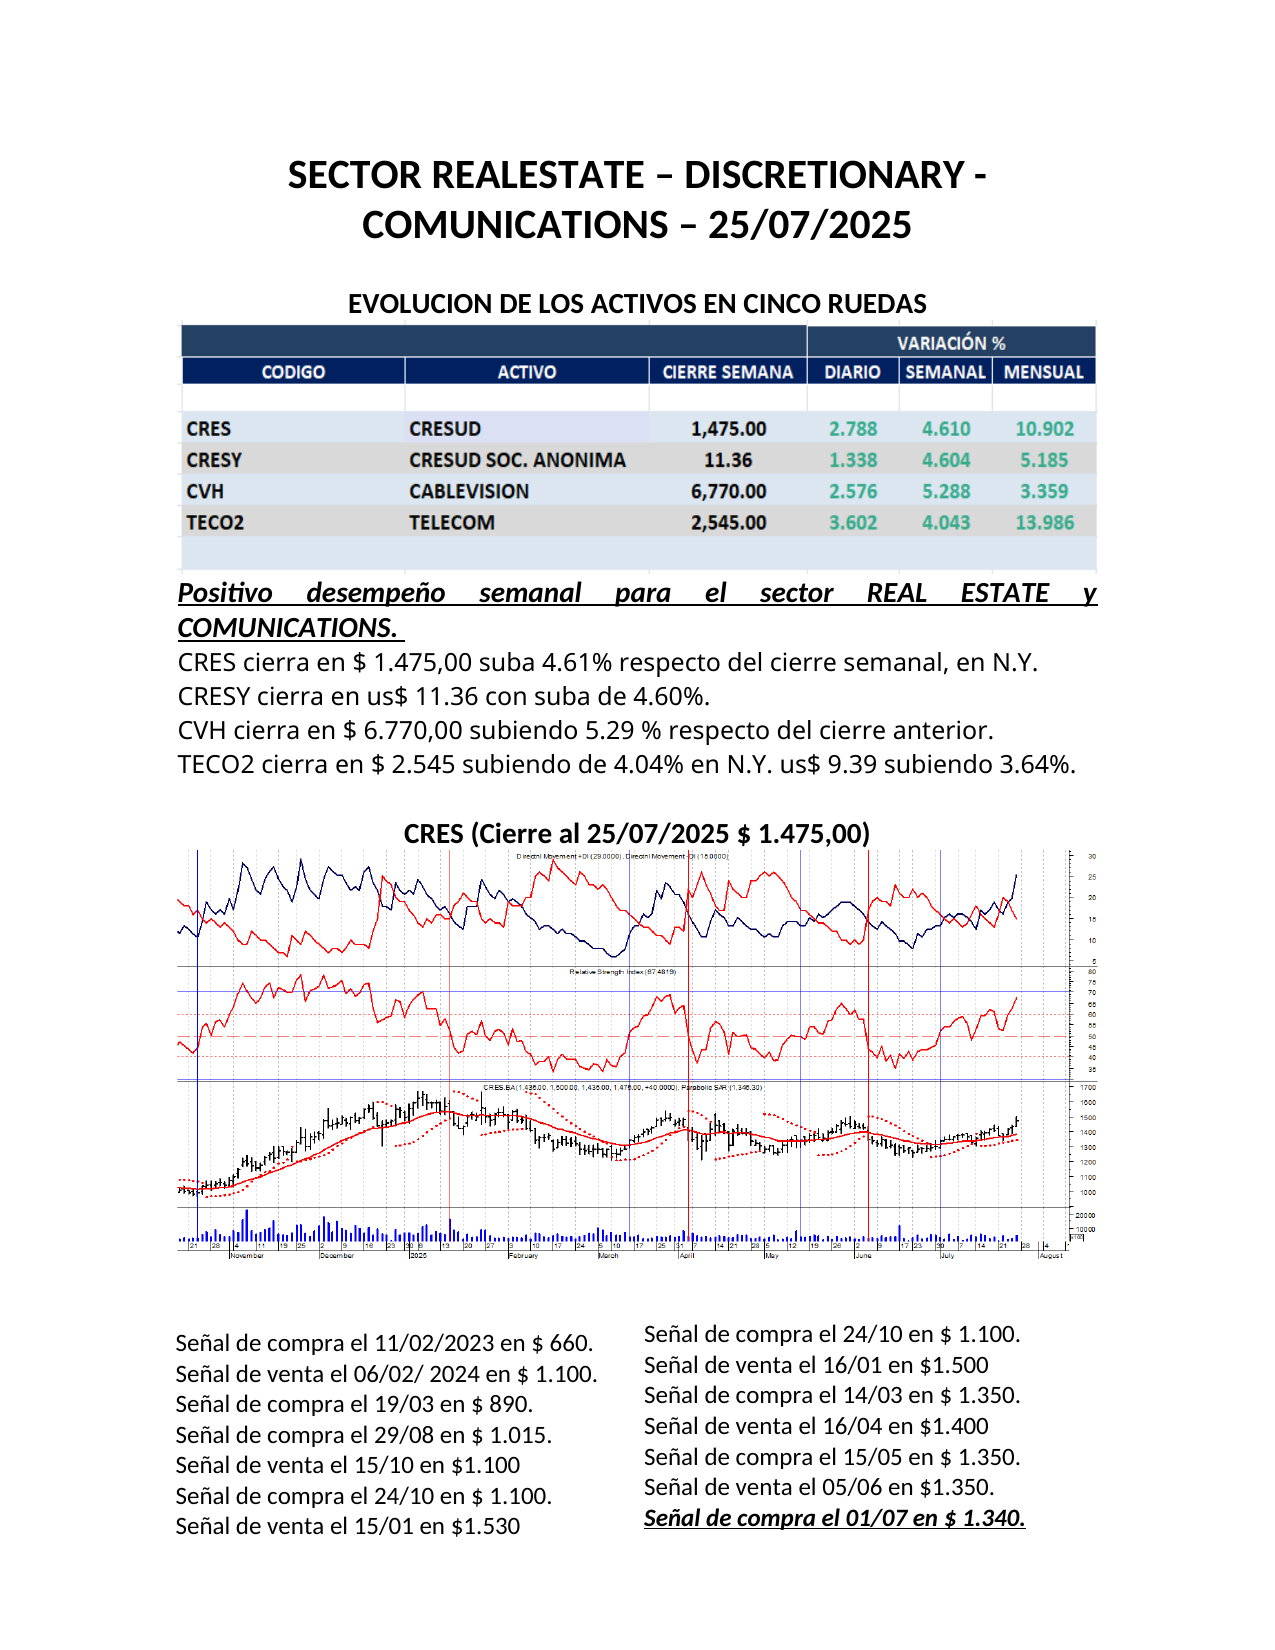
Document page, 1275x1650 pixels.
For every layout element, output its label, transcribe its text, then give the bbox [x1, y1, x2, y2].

text COMUNICATIONS – 25/07/2025 [177, 198, 1098, 249]
text CRESY cierra en us$ 11.36 con suba de 4.60%. [177, 679, 1098, 713]
text CRES cierra en $ 1.475,00 suba 4.61% respecto del cierre semanal, en N.Y. [177, 645, 1098, 679]
text SECTOR REALESTATE – DISCRETIONARY - [177, 148, 1098, 198]
text EVOLUCION DE LOS ACTIVOS EN CINCO RUEDAS [177, 285, 1098, 320]
text CVH cierra en $ 6.770,00 subiendo 5.29 % respecto del cierre anterior. [177, 713, 1098, 747]
text Positivo desempeño semanal para el sector REAL ESTATE y COMUNICATIONS. [177, 605, 1098, 645]
text TECO2 cierra en $ 2.545 subiendo de 4.04% en N.Y. us$ 9.39 subiendo 3.64%. [177, 747, 1098, 781]
picture [177, 850, 1098, 1259]
text CRES (Cierre al 25/07/2025 $ 1.475,00) [177, 815, 1098, 850]
text Positivo desempeño semanal para el sector REAL ESTATE y COMUNICATIONS. [177, 574, 1098, 604]
picture [177, 320, 1098, 574]
